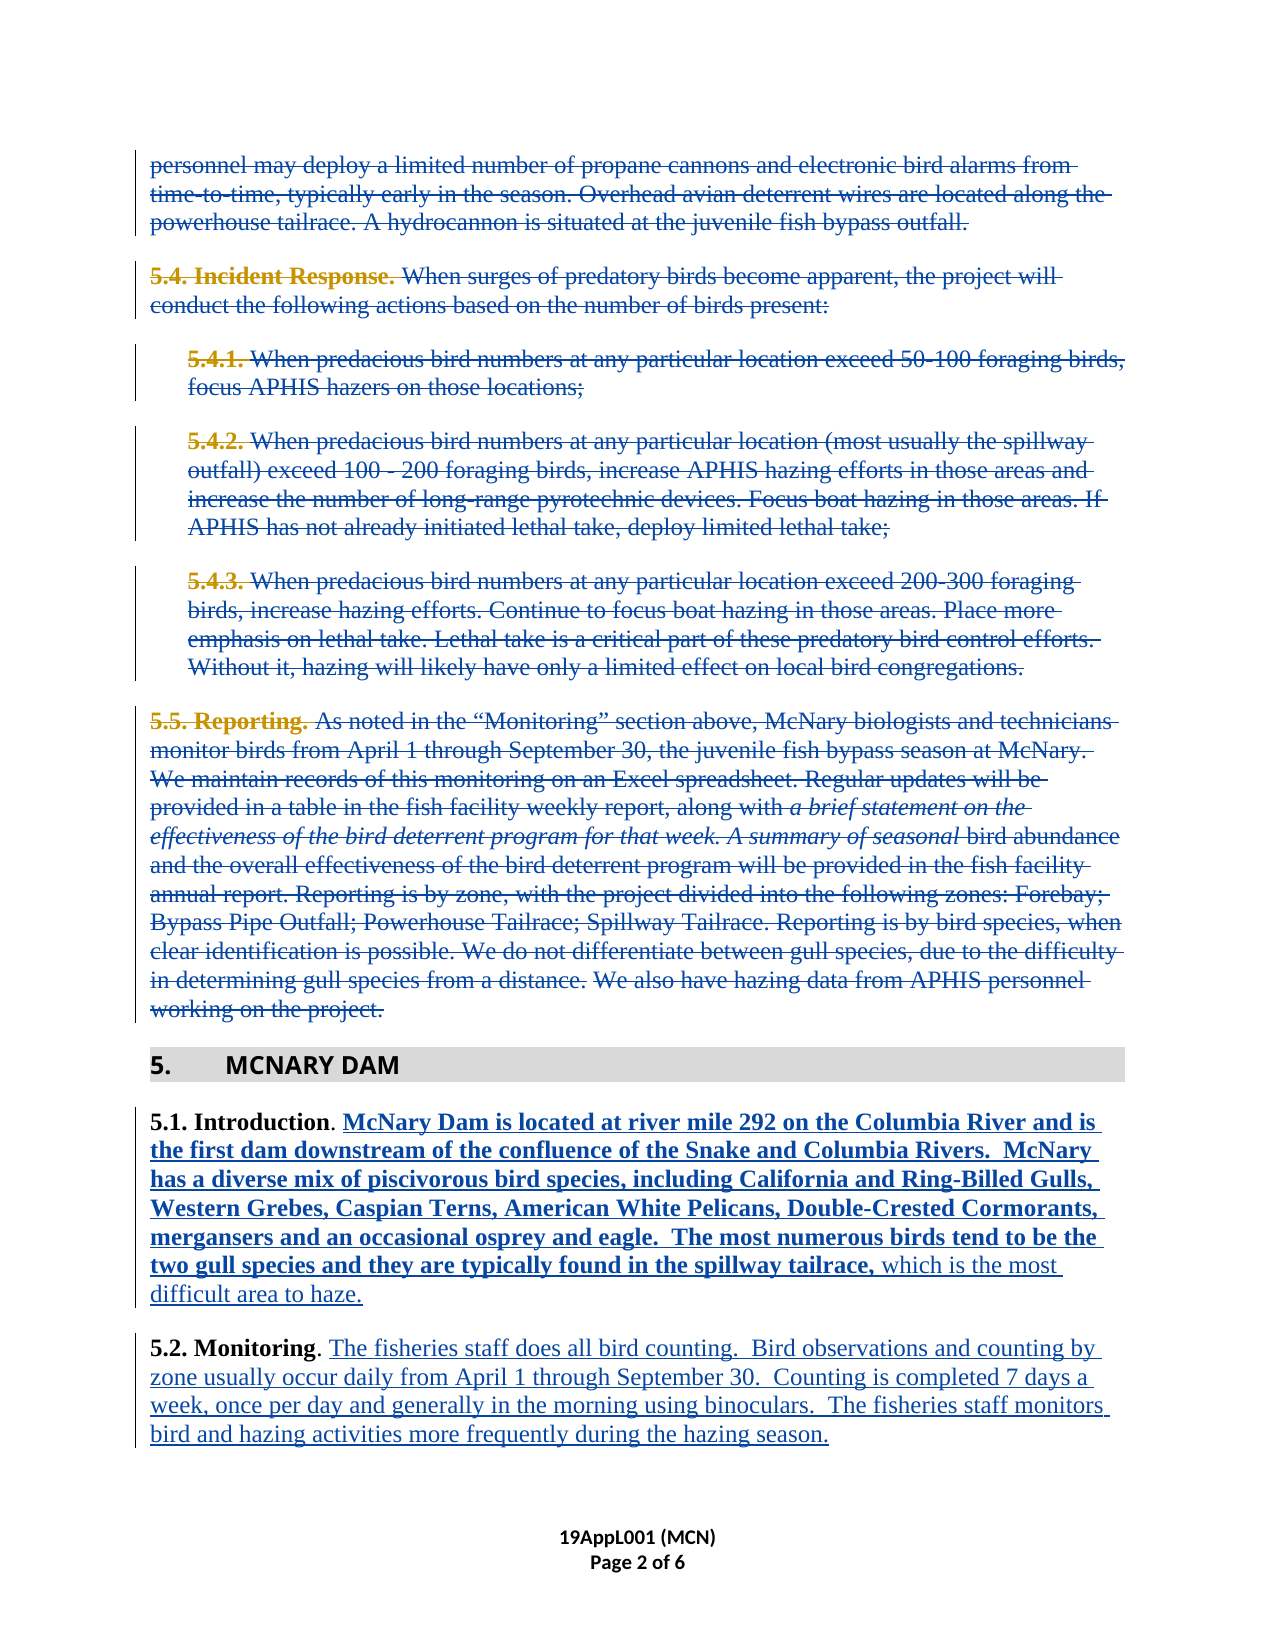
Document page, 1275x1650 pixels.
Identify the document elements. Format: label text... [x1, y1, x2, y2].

list 5.2. Monitoring. [150, 1333, 1125, 1448]
list 5. mcnary dam [150, 1047, 1125, 1082]
list 5.1. Introduction. [150, 1107, 1125, 1308]
